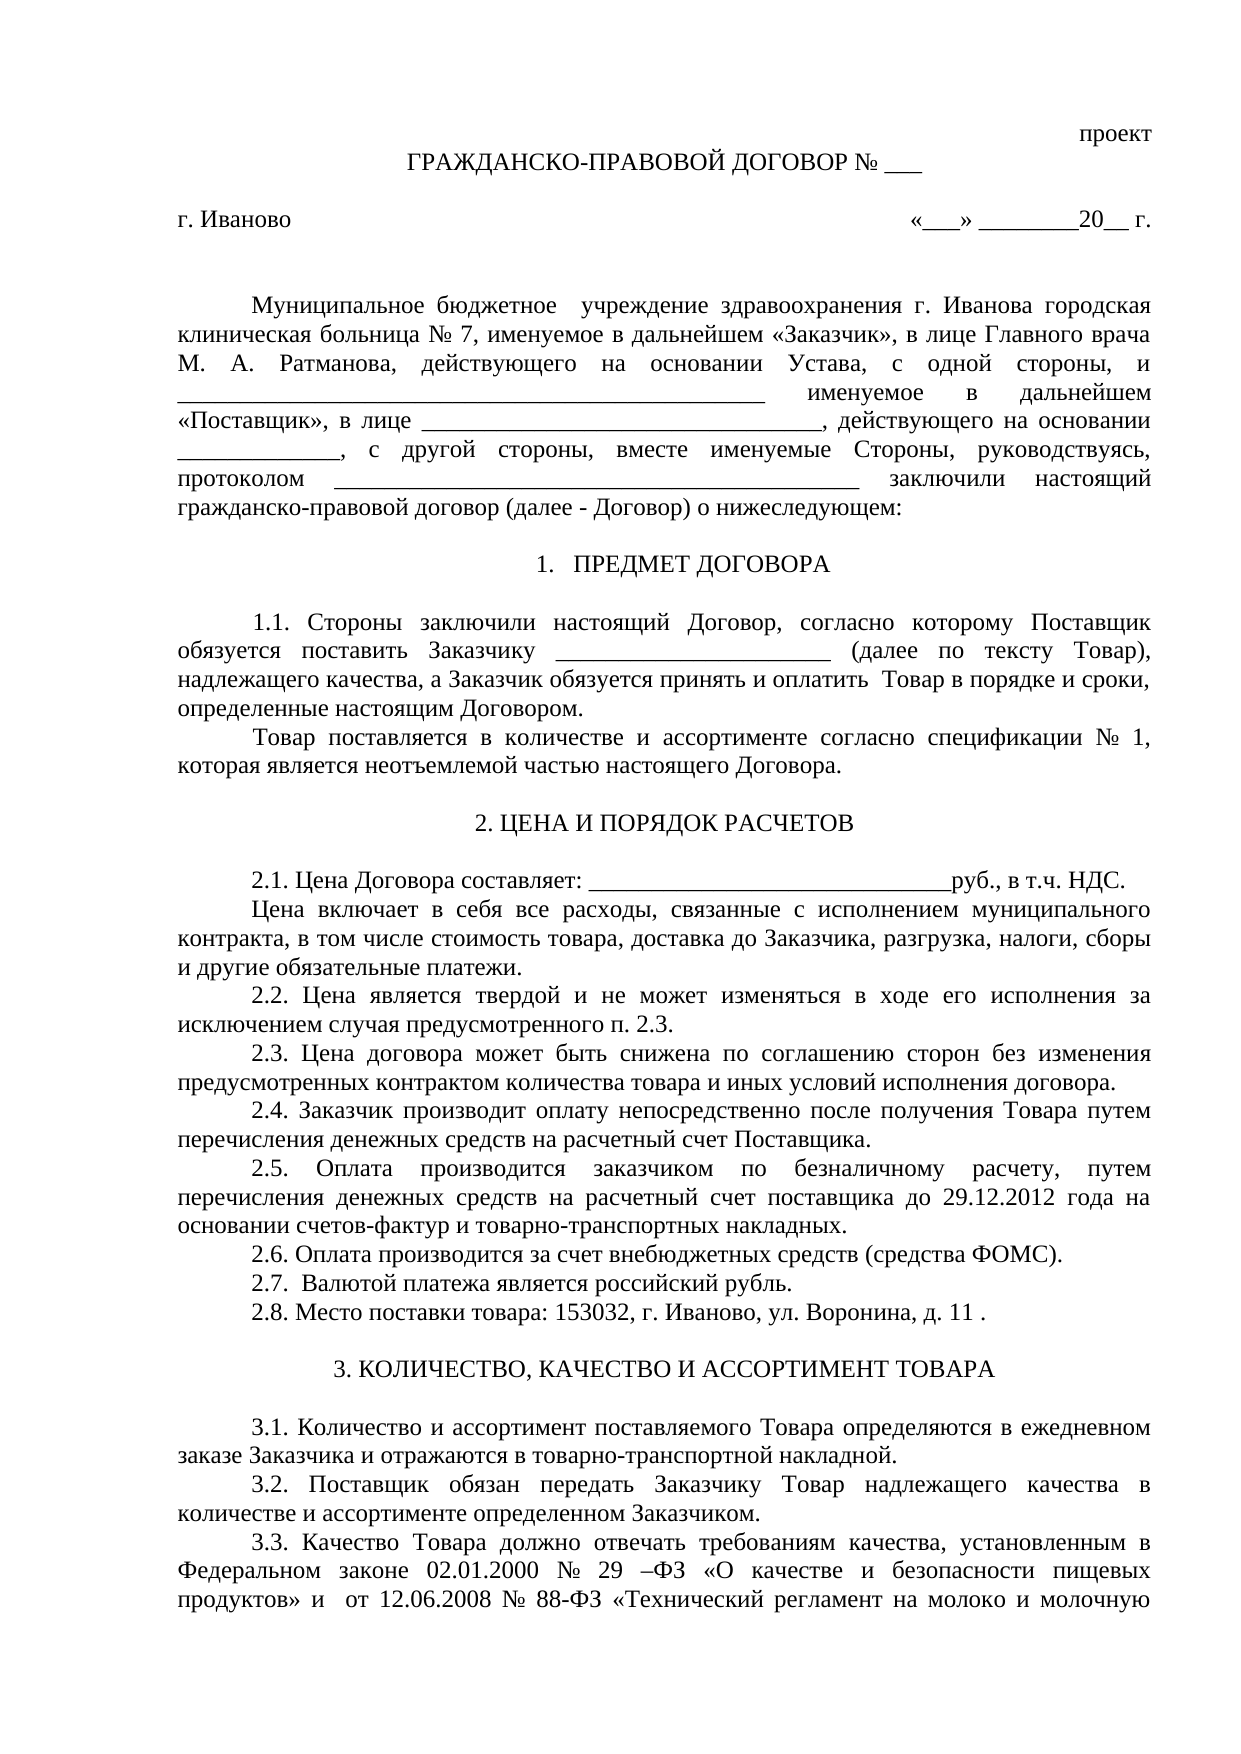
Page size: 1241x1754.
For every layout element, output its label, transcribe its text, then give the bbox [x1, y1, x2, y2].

text 1.1. Стороны заключили настоящий Договор, согласно которому Поставщик обязуется поставить Заказчику ______________________ (далее по тексту Товар), надлежащего качества, а Заказчик обязуется принять и оплатить Товар в порядке и сроки, определенные настоящим Договором. [177, 607, 1152, 722]
text 2.8. Место поставки товара: . Иваново, ул. Воронина, д. 11 . [177, 1297, 1152, 1326]
text 3.1. Количество и ассортимент поставляемого Товара определяются в ежедневном заказе Заказчика и отражаются в товарно-транспортной накладной. [177, 1412, 1152, 1469]
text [177, 1527, 1152, 1613]
text 3.2. Поставщик обязан передать Заказчику Товар надлежащего качества в количестве и ассортименте определенном Заказчиком. [177, 1469, 1152, 1527]
text 2.3. Цена договора может быть снижена по соглашению сторон без изменения предусмотренных контрактом количества товара и иных условий исполнения договора. [177, 1038, 1152, 1096]
text 3. КОЛИЧЕСТВО, КАЧЕСТВО И АССОРТИМЕНТ ТОВАРА [177, 1354, 1152, 1383]
text 2.2. Цена является твердой и не может изменяться в ходе его исполнения за исключением случая предусмотренного п. 2.3. [177, 981, 1152, 1038]
text проект [177, 118, 1152, 147]
text 2.7. Валютой платежа является российский рубль. [177, 1268, 1152, 1297]
text Товар поставляется в количестве и ассортименте согласно спецификации № 1, которая является неотъемлемой частью настоящего Договора. [177, 722, 1152, 779]
text 2.6. Оплата производится за счет внебюджетных средств (средства ФОМС). [177, 1239, 1152, 1268]
text 2.5. Оплата производится заказчиком по безналичному расчету, путем перечисления денежных средств на расчетный счет поставщика до 29.12.2012 года на основании счетов-фактур и товарно-транспортных накладных. [177, 1153, 1152, 1239]
text Цена включает в себя все расходы, связанные с исполнением муниципального контракта, в том числе стоимость товара, доставка до Заказчика, разгрузка, налоги, сборы и другие обязательные платежи. [177, 894, 1152, 981]
text 2. ЦЕНА И ПОРЯДОК РАСЧЕТОВ [177, 808, 1152, 837]
text 2.1. Цена Договора составляет: _____________________________руб., в т.ч. НДС. [177, 866, 1152, 894]
text ГРАЖДАНСКО-ПРАВОВОЙ ДОГОВОР № ___ [177, 147, 1152, 176]
text Муниципальное бюджетное учреждение здравоохранения г. Иванова городская клиническая больница № 7, именуемое в дальнейшем «Заказчик», в лице Главного врача М. А. Ратманова, действующего на основании Устава, с одной стороны, и _______________________________________________ именуемое в дальнейшем «Поставщик», в лице ________________________________, действующего на основании _____________, с другой стороны, вместе именуемые Стороны, руководствуясь, протоколом __________________________________________ заключили настоящий гражданско-правовой договор (далее - Договор) о нижеследующем: [177, 291, 1152, 521]
text 2.4. Заказчик производит оплату непосредственно после получения Товара путем перечисления денежных средств на расчетный счет Поставщика. [177, 1096, 1152, 1153]
text г. Иваново «___» ________20__ г. [177, 204, 1152, 233]
list ПРЕДМЕТ ДОГОВОРА [215, 549, 1152, 578]
